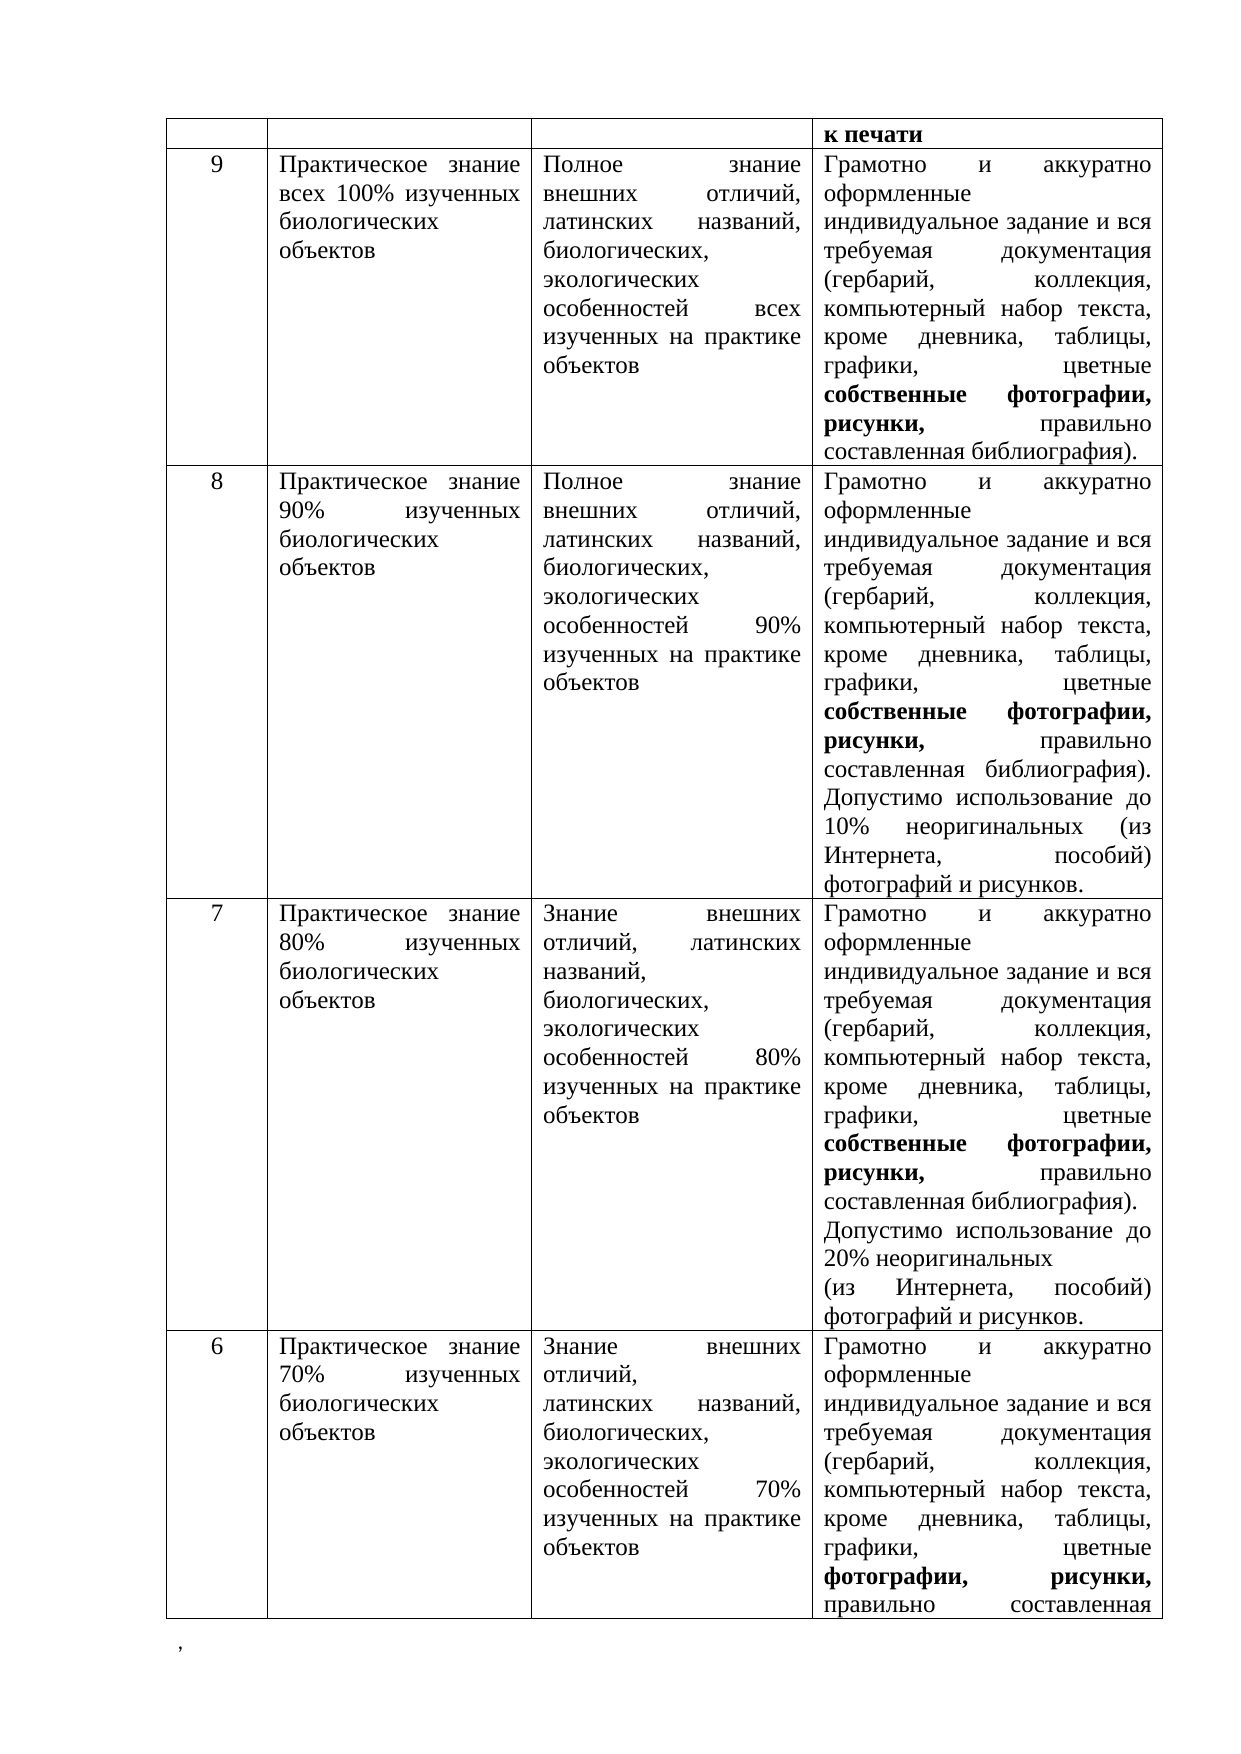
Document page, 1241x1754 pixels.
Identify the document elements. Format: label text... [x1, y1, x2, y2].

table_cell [813, 119, 1162, 148]
table_cell Полное знание внешних отличий, латинских названий, биологических, экологических особенностей всех изученных на практике объектов [532, 149, 812, 465]
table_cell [268, 119, 531, 148]
table_cell 7 [167, 899, 267, 1330]
table_cell Знание внешних отличий, латинских названий, биологических, экологических особенностей 80% изученных на практике объектов [532, 899, 812, 1330]
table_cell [268, 1331, 531, 1618]
table_cell 6 [167, 1331, 267, 1618]
table_cell 10 [167, 119, 267, 148]
table_cell Практическое знание всех 100% изученных биологических объектов [268, 149, 531, 465]
table_cell Полное знание внешних отличий, латинских названий, биологических, экологических особенностей 90% изученных на практике объектов [532, 466, 812, 897]
table_cell 9 [167, 149, 267, 465]
table_cell Практическое знание 90% изученных биологических объектов [268, 466, 531, 897]
table_cell Грамотно и аккуратно оформленные индивидуальное задание и вся требуемая документация (гербарий, коллекция, компьютерный набор текста, кроме дневника, таблицы, графики, цветные собственные фотографии, рисунки, правильно составленная библиография). Допустимо использование до 10% неоригинальных (из Интернета, пособий) фотографий и рисунков. [813, 466, 1162, 897]
table_cell Грамотно и аккуратно оформленные индивидуальное задание и вся требуемая документация (гербарий, коллекция, компьютерный набор текста, кроме дневника, таблицы, графики, цветные собственные фотографии, рисунки, правильно составленная библиография). Допустимо использование до 20% неоригинальных (из Интернета, пособий) фотографий и рисунков. [813, 899, 1162, 1330]
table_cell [532, 119, 812, 148]
table_cell 8 [167, 466, 267, 897]
table_cell Грамотно и аккуратно оформленные индивидуальное задание и вся требуемая документация (гербарий, коллекция, компьютерный набор текста, кроме дневника, таблицы, графики, цветные собственные фотографии, рисунки, правильно составленная библиография). [813, 149, 1162, 465]
table_cell Практическое знание 80% изученных биологических объектов [268, 899, 531, 1330]
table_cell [813, 1331, 1162, 1618]
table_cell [532, 1331, 812, 1618]
